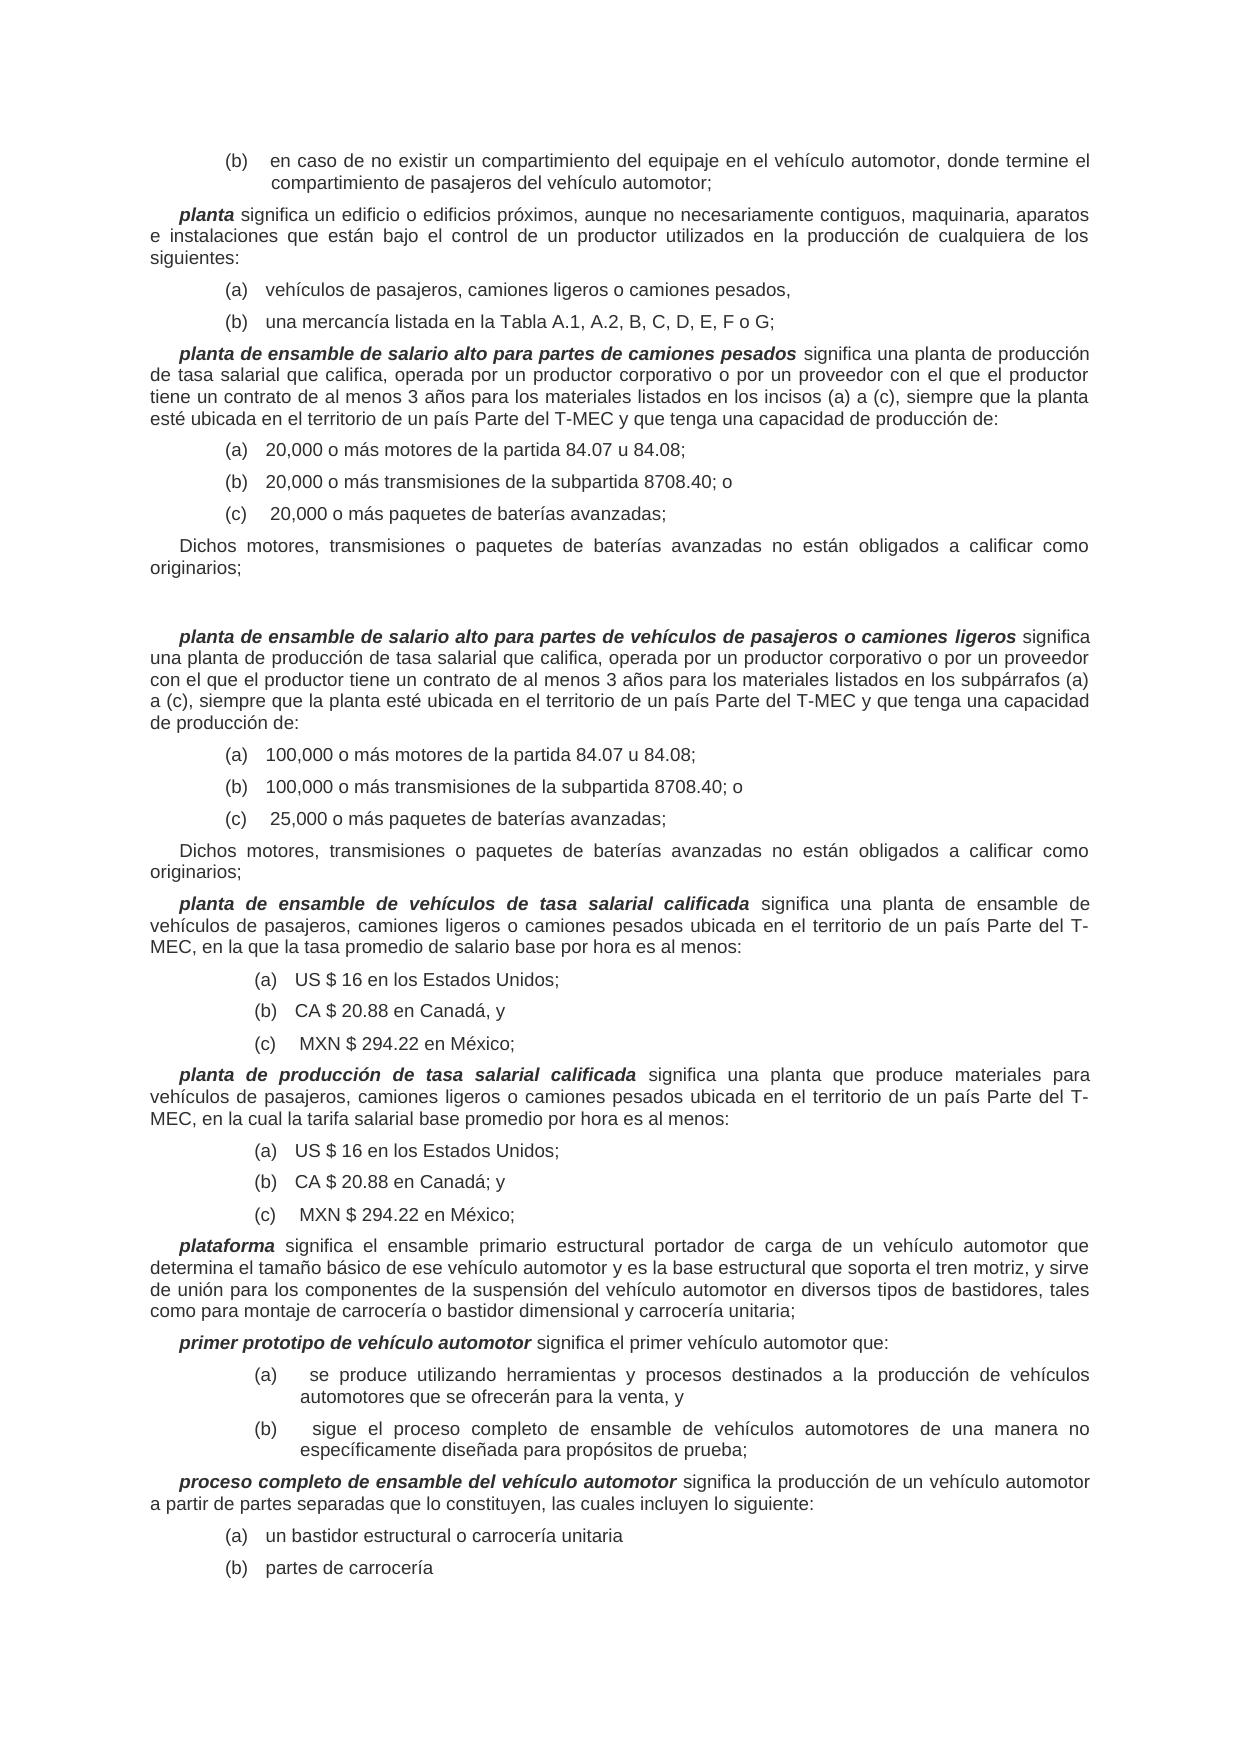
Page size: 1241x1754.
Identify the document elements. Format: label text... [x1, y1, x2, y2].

text (a) vehículos de pasajeros, camiones ligeros o camiones pesados, [225, 279, 1090, 300]
text proceso completo de ensamble del vehículo automotor significa la producción de un vehículo automotor a partir de partes separadas que lo constituyen, las cuales incluyen lo siguiente: [150, 1471, 1090, 1514]
text planta de ensamble de salario alto para partes de vehículos de pasajeros o camiones ligeros significa una planta de producción de tasa salarial que califica, operada por un productor corporativo o por un proveedor con el que el productor tiene un contrato de al menos 3 años para los materiales listados en los subpárrafos (a) a (c), siempre que la planta esté ubicada en el territorio de un país Parte del T-MEC y que tenga una capacidad de producción de: [150, 626, 1090, 733]
text (b) en caso de no existir un compartimiento del equipaje en el vehículo automotor, donde termine el compartimiento de pasajeros del vehículo automotor; [225, 150, 1090, 193]
text planta significa un edificio o edificios próximos, aunque no necesariamente contiguos, maquinaria, aparatos e instalaciones que están bajo el control de un productor utilizados en la producción de cualquiera de los siguientes: [150, 203, 1090, 268]
text (b) CA $ 20.88 en Canadá, y [254, 1000, 1090, 1022]
text planta de ensamble de salario alto para partes de camiones pesados significa una planta de producción de tasa salarial que califica, operada por un productor corporativo o por un proveedor con el que el productor tiene un contrato de al menos 3 años para los materiales listados en los incisos (a) a (c), siempre que la planta esté ubicada en el territorio de un país Parte del T-MEC y que tenga una capacidad de producción de: [150, 343, 1090, 429]
text (b) CA $ 20.88 en Canadá; y [254, 1171, 1090, 1193]
text planta de ensamble de vehículos de tasa salarial calificada significa una planta de ensamble de vehículos de pasajeros, camiones ligeros o camiones pesados ubicada en el territorio de un país Parte del T-MEC, en la que la tasa promedio de salario base por hora es al menos: [150, 893, 1090, 958]
text (a) se produce utilizando herramientas y procesos destinados a la producción de vehículos automotores que se ofrecerán para la venta, y [254, 1364, 1090, 1407]
text (c) 25,000 o más paquetes de baterías avanzadas; [225, 808, 1090, 829]
text (c) 20,000 o más paquetes de baterías avanzadas; [225, 503, 1090, 525]
text Dichos motores, transmisiones o paquetes de baterías avanzadas no están obligados a calificar como originarios; [150, 840, 1090, 883]
text primer prototipo de vehículo automotor significa el primer vehículo automotor que: [150, 1332, 1090, 1353]
text (b) sigue el proceso completo de ensamble de vehículos automotores de una manera no específicamente diseñada para propósitos de prueba; [254, 1417, 1090, 1461]
text (b) una mercancía listada en la Tabla A.1, A.2, B, C, D, E, F o G; [225, 311, 1090, 332]
text (a) 20,000 o más motores de la partida 84.07 u 84.08; [225, 439, 1090, 461]
text (a) US $ 16 en los Estados Unidos; [254, 1139, 1090, 1161]
text (b) 100,000 o más transmisiones de la subpartida 8708.40; o [225, 776, 1090, 797]
text planta de producción de tasa salarial calificada significa una planta que produce materiales para vehículos de pasajeros, camiones ligeros o camiones pesados ubicada en el territorio de un país Parte del T-MEC, en la cual la tarifa salarial base promedio por hora es al menos: [150, 1064, 1090, 1129]
text (b) partes de carrocería [225, 1557, 1090, 1578]
text plataforma significa el ensamble primario estructural portador de carga de un vehículo automotor que determina el tamaño básico de ese vehículo automotor y es la base estructural que soporta el tren motriz, y sirve de unión para los componentes de la suspensión del vehículo automotor en diversos tipos de bastidores, tales como para montaje de carrocería o bastidor dimensional y carrocería unitaria; [150, 1235, 1090, 1322]
text Dichos motores, transmisiones o paquetes de baterías avanzadas no están obligados a calificar como originarios; [150, 535, 1090, 578]
text (c) MXN $ 294.22 en México; [254, 1203, 1090, 1225]
text (b) 20,000 o más transmisiones de la subpartida 8708.40; o [225, 471, 1090, 493]
text (a) un bastidor estructural o carrocería unitaria [225, 1524, 1090, 1546]
text (c) MXN $ 294.22 en México; [254, 1032, 1090, 1054]
text (a) US $ 16 en los Estados Unidos; [254, 968, 1090, 990]
text (a) 100,000 o más motores de la partida 84.07 u 84.08; [225, 744, 1090, 765]
